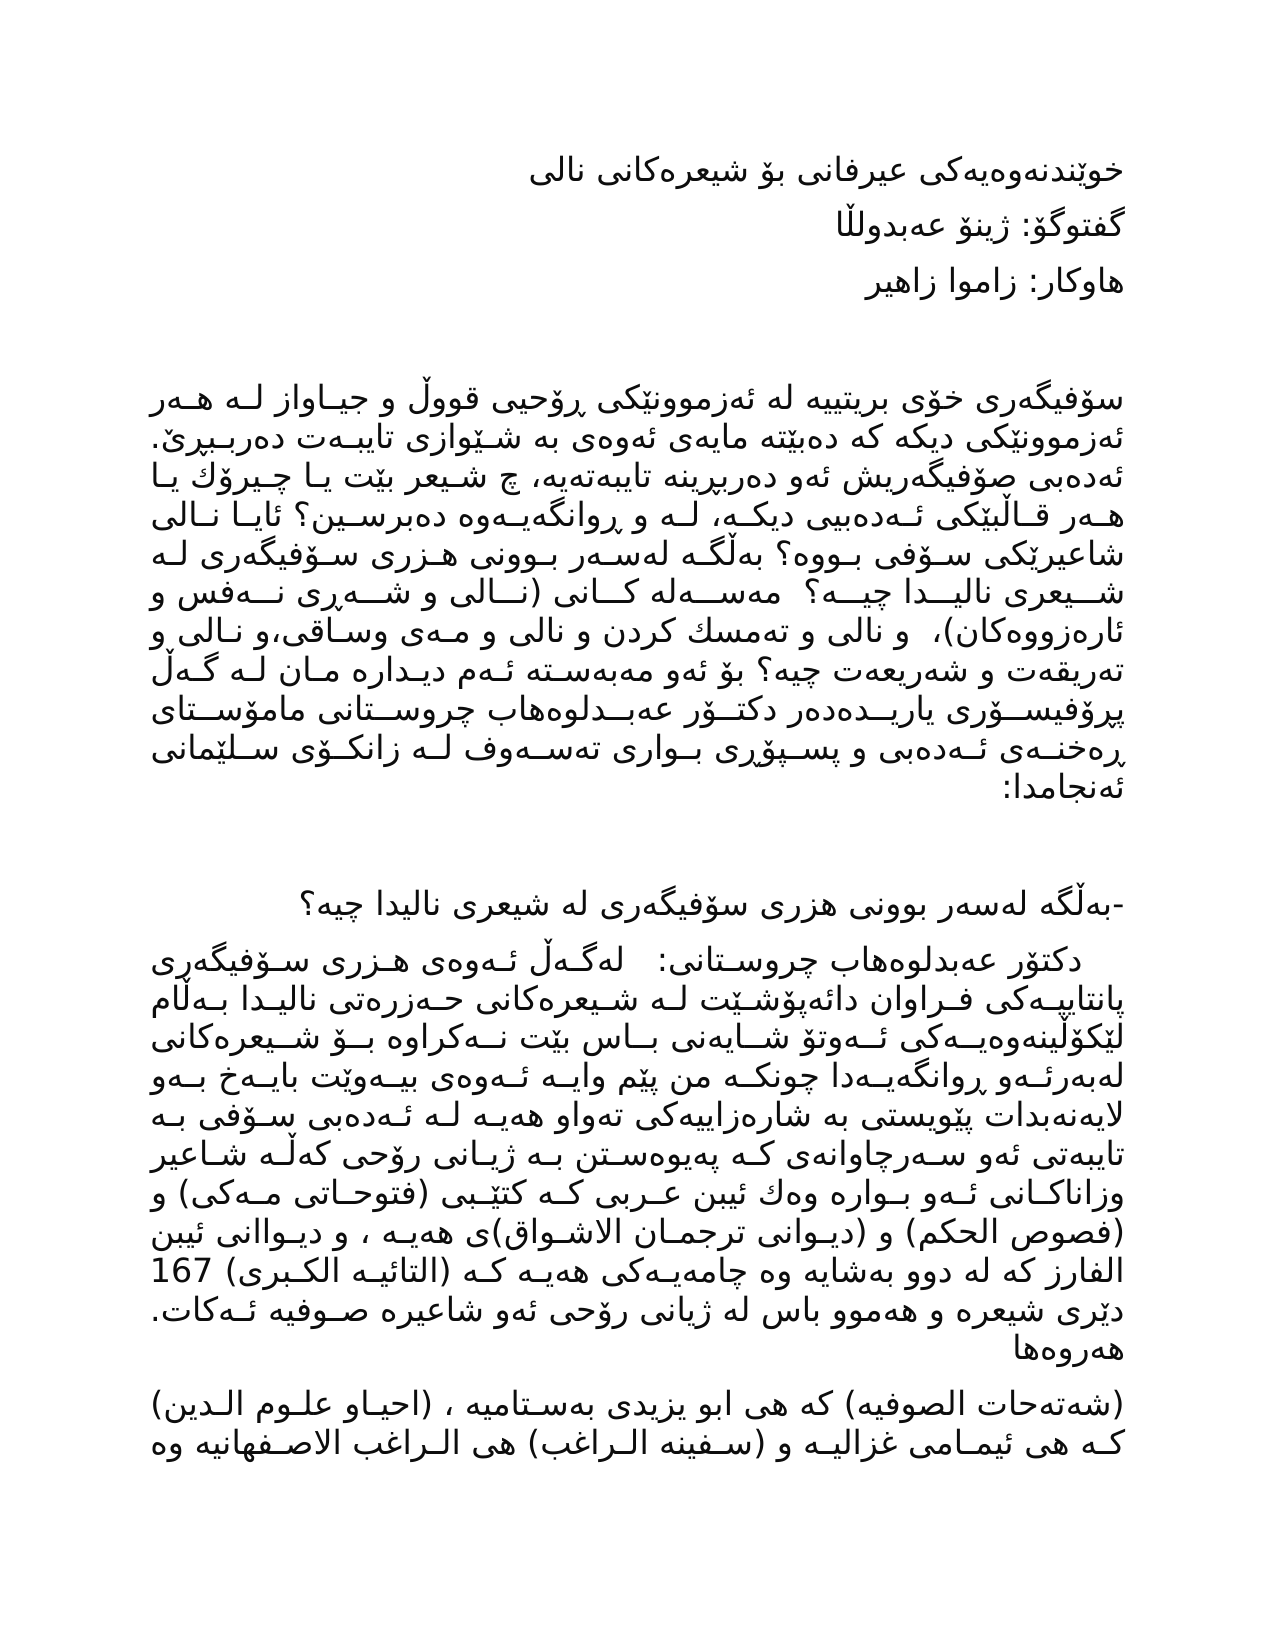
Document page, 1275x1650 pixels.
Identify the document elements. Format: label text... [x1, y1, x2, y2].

text گفتوگۆ: ژینۆ عەبدولڵا [150, 206, 1125, 244]
text هاوكار: زاموا زاهیر [150, 261, 1125, 300]
text -بەڵگە لەسەر بوونی هزری سۆفیگەری لە شیعری نالیدا چیە؟ [150, 885, 1125, 924]
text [150, 1384, 1125, 1462]
text دكتۆر عەبدلوەهاب چروستانی: لەگەڵ ئەوەی هزری سۆفیگەری پانتاییەكی فراوان دائەپۆشێت لە شیعرەكانی حەزرەتی نالیدا بەڵام لێكۆڵینەوەیەكی ئەوتۆ شایەنی باس بێت نەكراوە بۆ شیعرەكانی لەبەرئەو ڕوانگەیەدا چونكە من پێم وایە ئەوەی بیەوێت بایەخ بەو لایەنەبدات پێویستی بە شارەزاییەكی تەواو هەیە لە ئەدەبی سۆفی بە تایبەتی ئەو سەرچاوانەی كە پەیوەستن بە ژیانی رۆحی كەڵە شاعیر وزاناكانی ئەو بوارە وەك ئیبن عربی كە كتێبی (فتوحاتی مەكی) و (فصوص الحكم) و (دیوانی ترجمان الاشواق)ی هەیە ، و دیواانی ئیبن الفارز كە لە دوو بەشایە وە چامەیەكی هەیە كە (التائیە الكبری) 167 دێری شیعرە و هەموو باس لە ژیانی رۆحی ئەو شاعیرە صوفیە ئەكات. هەروەها [150, 940, 1125, 1368]
text سۆفیگەری خۆی بریتییە لە ئەزموونێكی ڕۆحیی قووڵ و جیاواز لە هەر ئەزموونێكی دیكە كە دەبێتە مایەی ئەوەی بە شێوازی تایبەت دەرببڕێ‌. ئەدەبی صۆفیگەریش ئەو دەربڕینە تایبەتەیە، چ شیعر بێت یا چیرۆك یا هەر قاڵبێكی ئەدەبیی دیكە، لە و ڕوانگەیەوە دەبرسین؟ ئایا نالی شاعیرێكی سۆفی بووە؟ بەڵگە لەسەر بوونی هزری سۆفیگەری لە شیعری نالیدا چیە؟ مەسەلە كانی (نالی و شەڕی نەفس و ئارەزووەكان)، و نالی و تەمسك كردن و نالی و مەی وساقی،و نالی و تەریقەت و شەریعەت چیە؟ بۆ ئەو مەبەستە ئەم دیدارە مان لە گەڵ پڕۆفیسۆری یاریدەدەر دكتۆر عەبدلوەهاب چروستانی مامۆستای ڕەخنەی ئەدەبی و پسپۆڕی بواری تەسەوف لە زانكۆی سلێمانی ئەنجامدا: [150, 379, 1125, 806]
text خوێندنەوەیەكی عیرفانی بۆ شیعرەكانی نالی [150, 150, 1125, 189]
